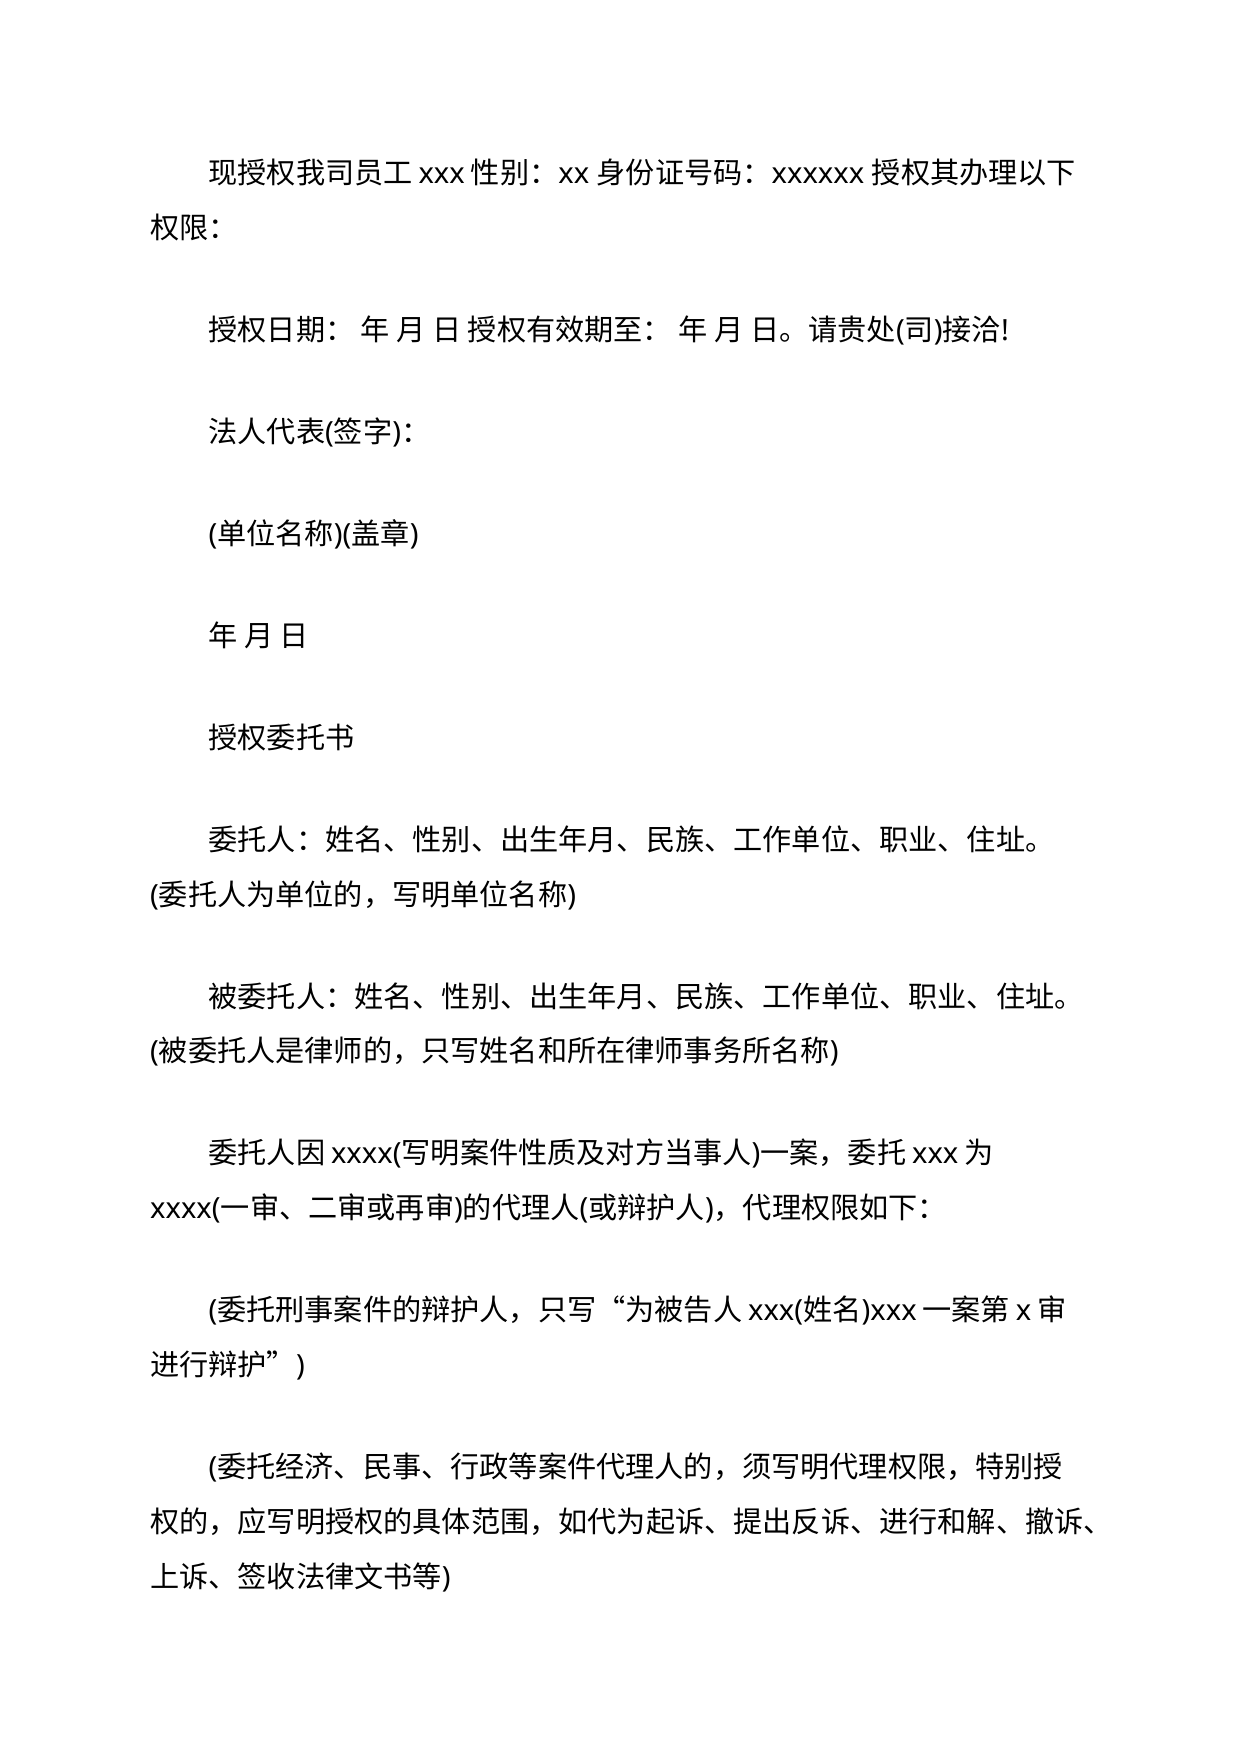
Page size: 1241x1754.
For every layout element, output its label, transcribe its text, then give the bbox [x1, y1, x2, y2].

text 委托人：姓名、性别、出生年月、民族、工作单位、职业、住址。(委托人为单位的，写明单位名称) [150, 816, 1090, 913]
text (委托刑事案件的辩护人，只写“为被告人xxx(姓名)xxx一案第x审进行辩护”) [150, 1287, 1090, 1384]
text (委托经济、民事、行政等案件代理人的，须写明代理权限，特别授权的，应写明授权的具体范围，如代为起诉、提出反诉、进行和解、撤诉、上诉、签收法律文书等) [150, 1444, 1090, 1596]
text (单位名称)(盖章) [150, 511, 1090, 553]
text 授权委托书 [150, 714, 1090, 757]
text 委托人因xxxx(写明案件性质及对方当事人)一案，委托xxx为xxxx(一审、二审或再审)的代理人(或辩护人)，代理权限如下： [150, 1130, 1090, 1227]
text 法人代表(签字)： [150, 409, 1090, 451]
text 现授权我司员工xxx性别：xx 身份证号码：xxxxxx 授权其办理以下权限： [150, 150, 1090, 247]
text 授权日期： 年 月 日 授权有效期至： 年 月 日。请贵处(司)接洽! [150, 307, 1090, 349]
text 年 月 日 [150, 613, 1090, 655]
text 被委托人：姓名、性别、出生年月、民族、工作单位、职业、住址。(被委托人是律师的，只写姓名和所在律师事务所名称) [150, 973, 1090, 1070]
